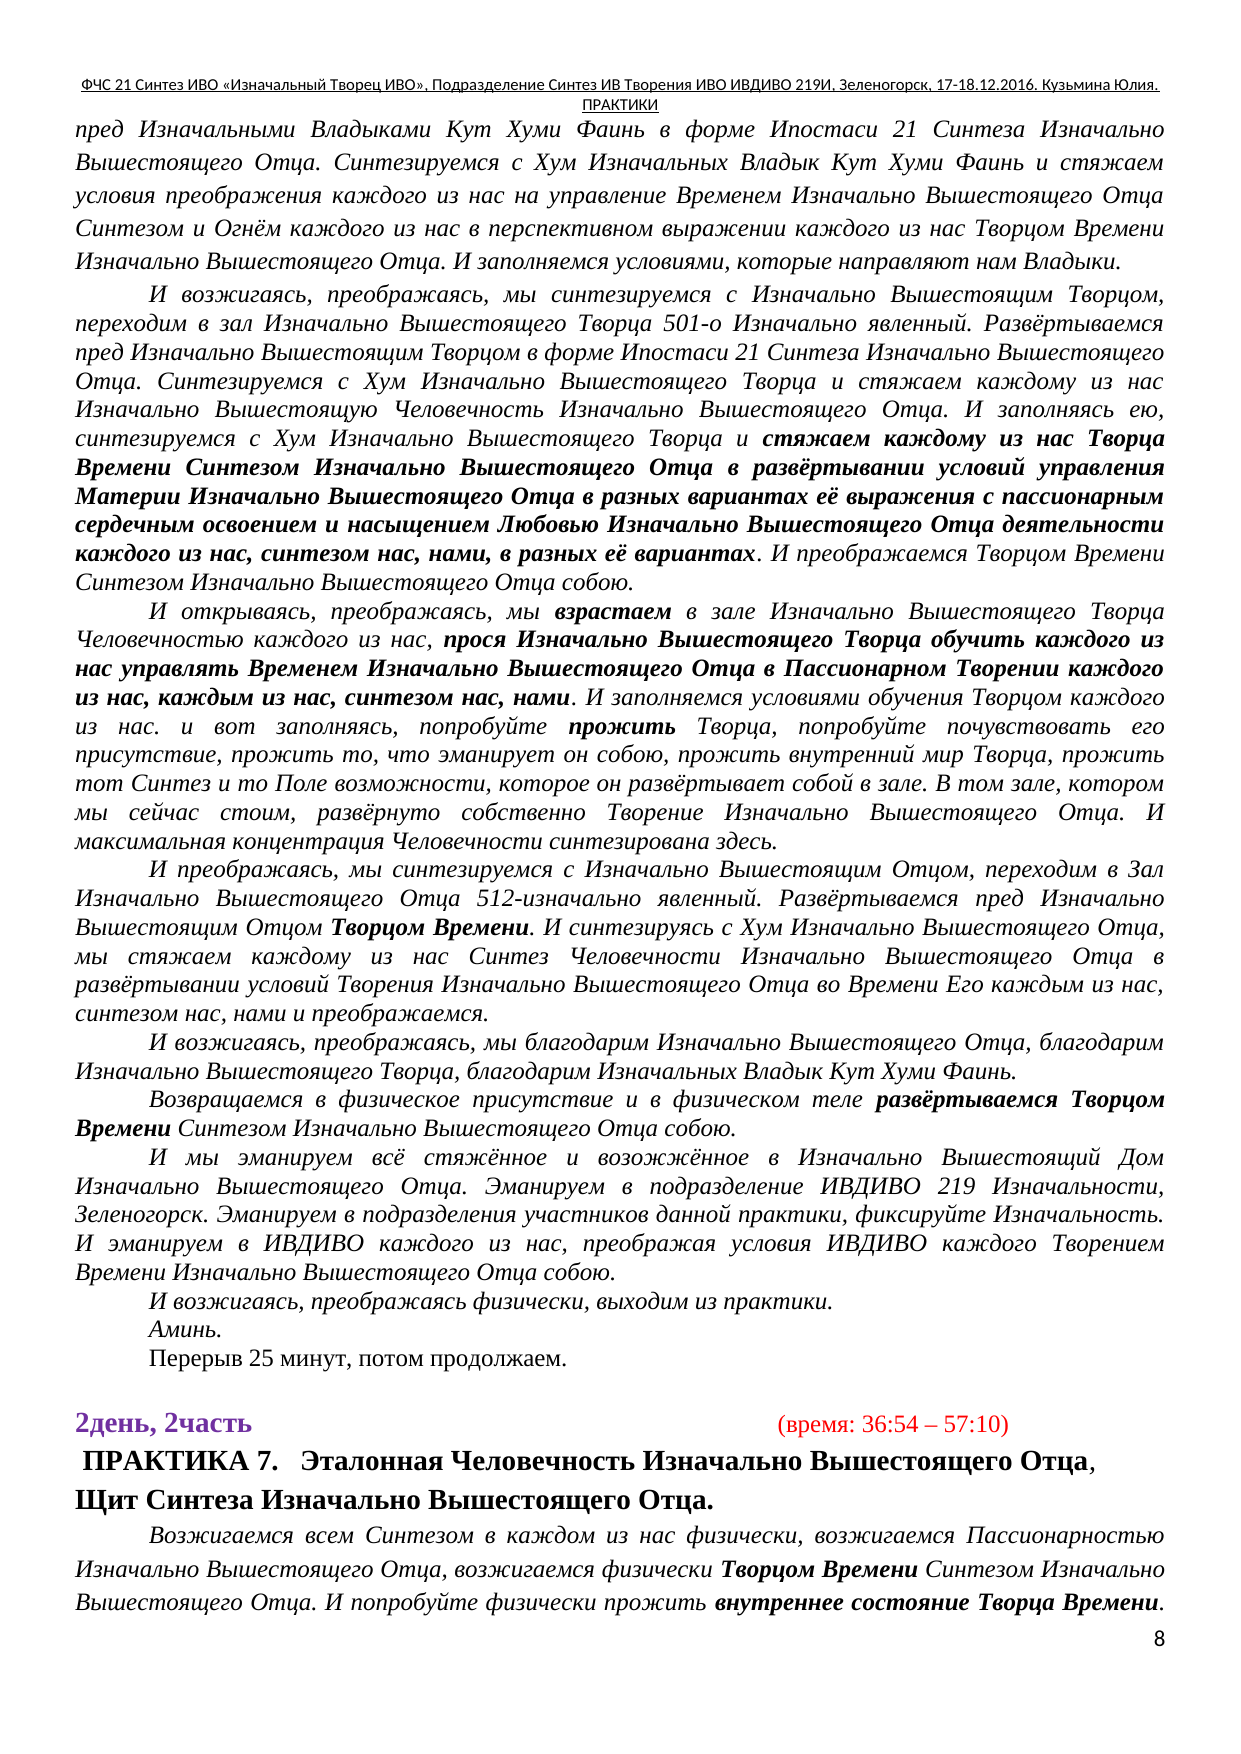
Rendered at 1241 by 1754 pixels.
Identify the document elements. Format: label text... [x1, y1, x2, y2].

text Аминь. [75, 1314, 1165, 1343]
text И открываясь, преображаясь, мы взрастаем в зале Изначально Вышестоящего Творца Человечностью каждого из нас, прося Изначально Вышестоящего Творца обучить каждого из нас управлять Временем Изначально Вышестоящего Отца в Пассионарном Творении каждого из нас, каждым из нас, синтезом нас, нами. И заполняемся условиями обучения Творцом каждого из нас. и вот заполняясь, попробуйте прожить Творца, попробуйте почувствовать его присутствие, прожить то, что эманирует он собою, прожить внутренний мир Творца, прожить тот Синтез и то Поле возможности, которое он развёртывает собой в зале. В том зале, котором мы сейчас стоим, развёрнуто собственно Творение Изначально Вышестоящего Отца. И максимальная концентрация Человечности синтезирована здесь. [75, 596, 1165, 854]
text И преображаясь, мы синтезируемся с Изначально Вышестоящим Отцом, переходим в Зал Изначально Вышестоящего Отца 512-изначально явленный. Развёртываемся пред Изначально Вышестоящим Отцом Творцом Времени. И синтезируясь с Хум Изначально Вышестоящего Отца, мы стяжаем каждому из нас Синтез Человечности Изначально Вышестоящего Отца в развёртывании условий Творения Изначально Вышестоящего Отца во Времени Его каждым из нас, синтезом нас, нами и преображаемся. [75, 854, 1165, 1027]
text 2день, 2часть (время: 36:54 – 57:10) [75, 1405, 1165, 1438]
text И возжигаясь, преображаясь физически, выходим из практики. [75, 1286, 1165, 1314]
text И мы эманируем всё стяжённое и возожжённое в Изначально Вышестоящий Дом Изначально Вышестоящего Отца. Эманируем в подразделение ИВДИВО 219 Изначальности, Зеленогорск. Эманируем в подразделения участников данной практики, фиксируйте Изначальность. И эманируем в ИВДИВО каждого из нас, преображая условия ИВДИВО каждого Творением Времени Изначально Вышестоящего Отца собою. [75, 1142, 1165, 1286]
text И возжигаясь, преображаясь, мы синтезируемся с Изначально Вышестоящим Творцом, переходим в зал Изначально Вышестоящего Творца 501-о Изначально явленный. Развёртываемся пред Изначально Вышестоящим Творцом в форме Ипостаси 21 Синтеза Изначально Вышестоящего Отца. Синтезируемся с Хум Изначально Вышестоящего Творца и стяжаем каждому из нас Изначально Вышестоящую Человечность Изначально Вышестоящего Отца. И заполняясь ею, синтезируемся с Хум Изначально Вышестоящего Творца и стяжаем каждому из нас Творца Времени Синтезом Изначально Вышестоящего Отца в развёртывании условий управления Материи Изначально Вышестоящего Отца в разных вариантах её выражения с пассионарным сердечным освоением и насыщением Любовью Изначально Вышестоящего Отца деятельности каждого из нас, синтезом нас, нами, в разных её вариантах. И преображаемся Творцом Времени Синтезом Изначально Вышестоящего Отца собою. [75, 279, 1165, 596]
text И возжигаясь, преображаясь, мы благодарим Изначально Вышестоящего Отца, благодарим Изначально Вышестоящего Творца, благодарим Изначальных Владык Кут Хуми Фаинь. [75, 1027, 1165, 1084]
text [75, 114, 1165, 275]
text ПРАКТИКА 7. Эталонная Человечность Изначально Вышестоящего Отца, Щит Синтеза Изначально Вышестоящего Отца. [75, 1443, 1165, 1516]
text Возвращаемся в физическое присутствие и в физическом теле развёртываемся Творцом Времени Синтезом Изначально Вышестоящего Отца собою. [75, 1084, 1165, 1142]
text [75, 1521, 1165, 1615]
text Перерыв 25 минут, потом продолжаем. [75, 1343, 1165, 1372]
